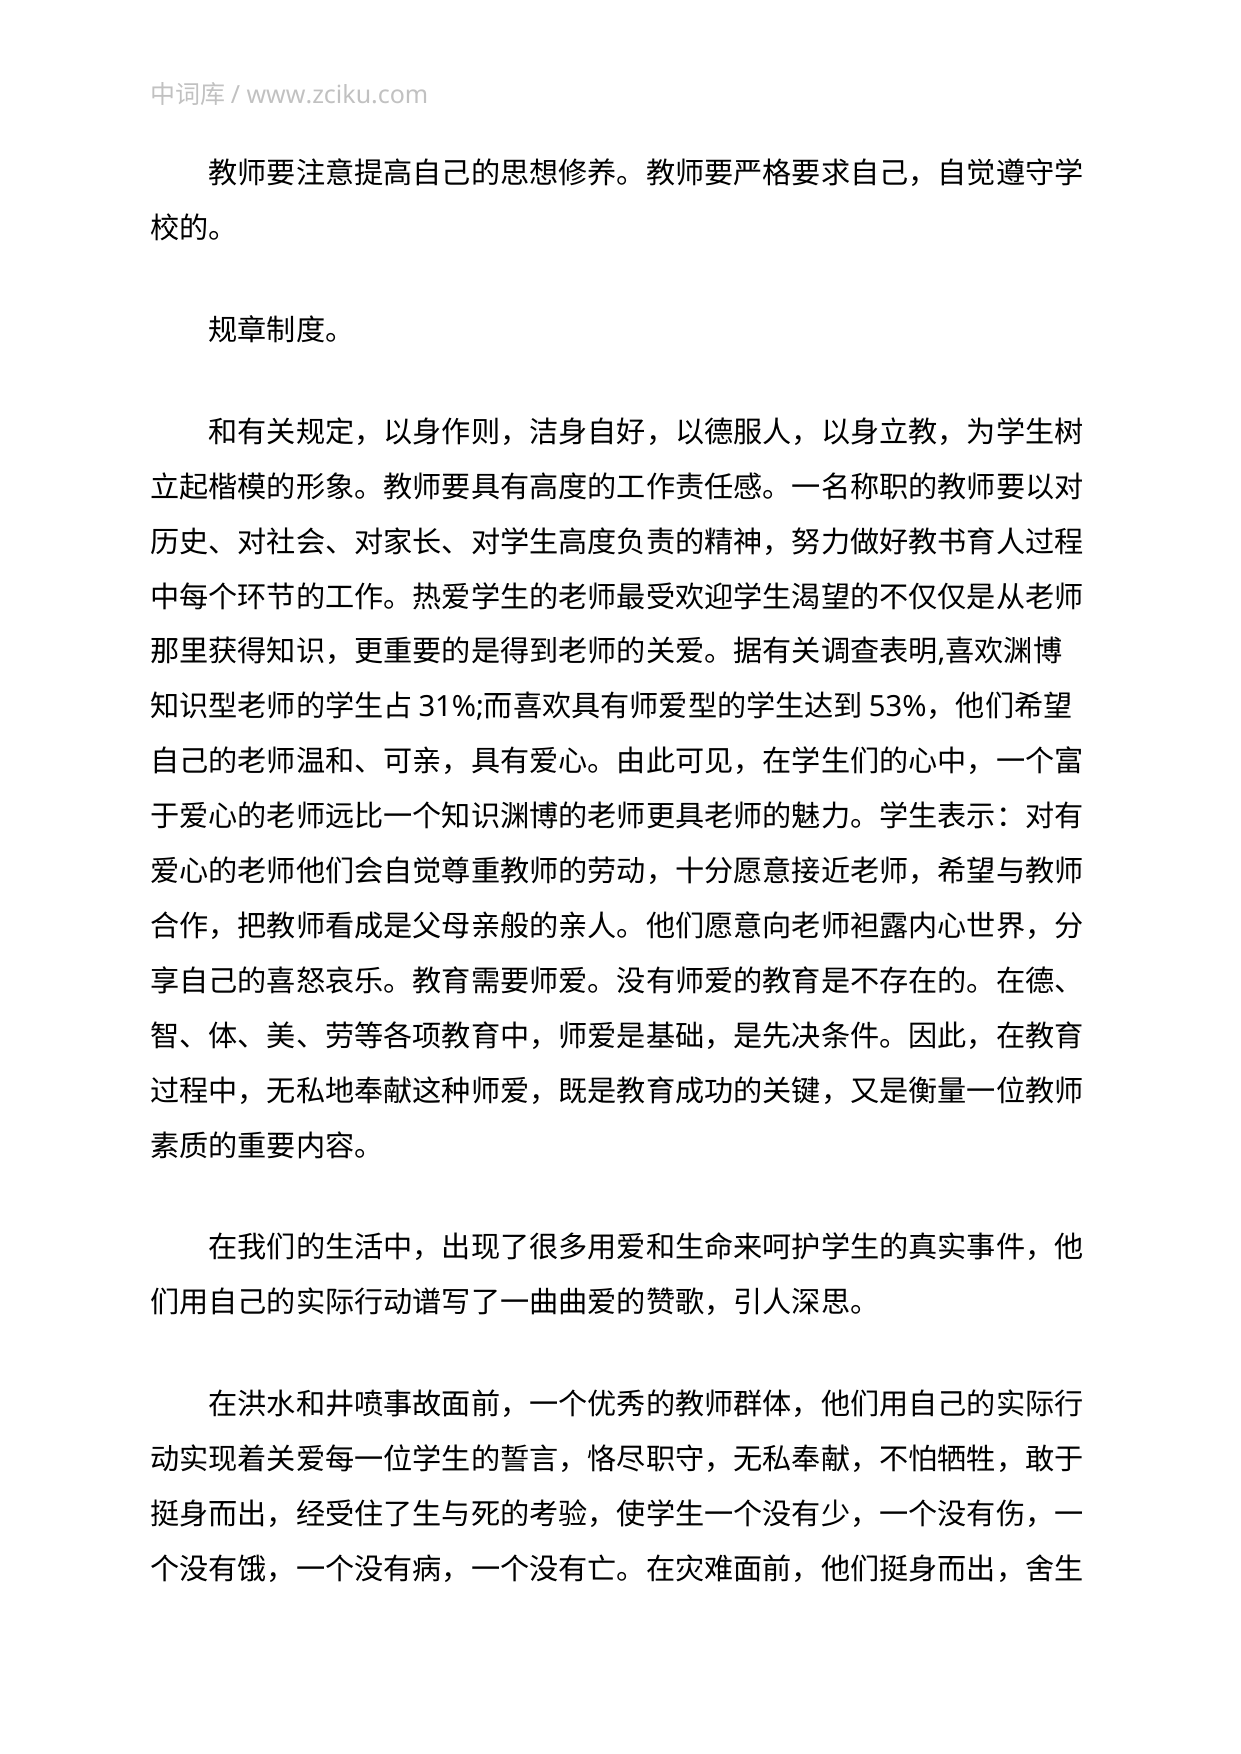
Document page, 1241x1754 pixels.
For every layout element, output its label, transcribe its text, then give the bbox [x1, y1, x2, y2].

text 规章制度。 [150, 307, 1090, 349]
text 教师要注意提高自己的思想修养。教师要严格要求自己，自觉遵守学校的。 [150, 150, 1090, 247]
text 和有关规定，以身作则，洁身自好，以德服人，以身立教，为学生树立起楷模的形象。教师要具有高度的工作责任感。一名称职的教师要以对历史、对社会、对家长、对学生高度负责的精神，努力做好教书育人过程中每个环节的工作。热爱学生的老师最受欢迎学生渴望的不仅仅是从老师那里获得知识，更重要的是得到老师的关爱。据有关调查表明,喜欢渊博知识型老师的学生占31%;而喜欢具有师爱型的学生达到53%，他们希望自己的老师温和、可亲，具有爱心。由此可见，在学生们的心中，一个富于爱心的老师远比一个知识渊博的老师更具老师的魅力。学生表示：对有爱心的老师他们会自觉尊重教师的劳动，十分愿意接近老师，希望与教师合作，把教师看成是父母亲般的亲人。他们愿意向老师袒露内心世界，分享自己的喜怒哀乐。教育需要师爱。没有师爱的教育是不存在的。在德、智、体、美、劳等各项教育中，师爱是基础，是先决条件。因此，在教育过程中，无私地奉献这种师爱，既是教育成功的关键，又是衡量一位教师素质的重要内容。 [150, 408, 1090, 1164]
text 在我们的生活中，出现了很多用爱和生命来呵护学生的真实事件，他们用自己的实际行动谱写了一曲曲爱的赞歌，引人深思。 [150, 1224, 1090, 1321]
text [150, 1381, 1090, 1588]
